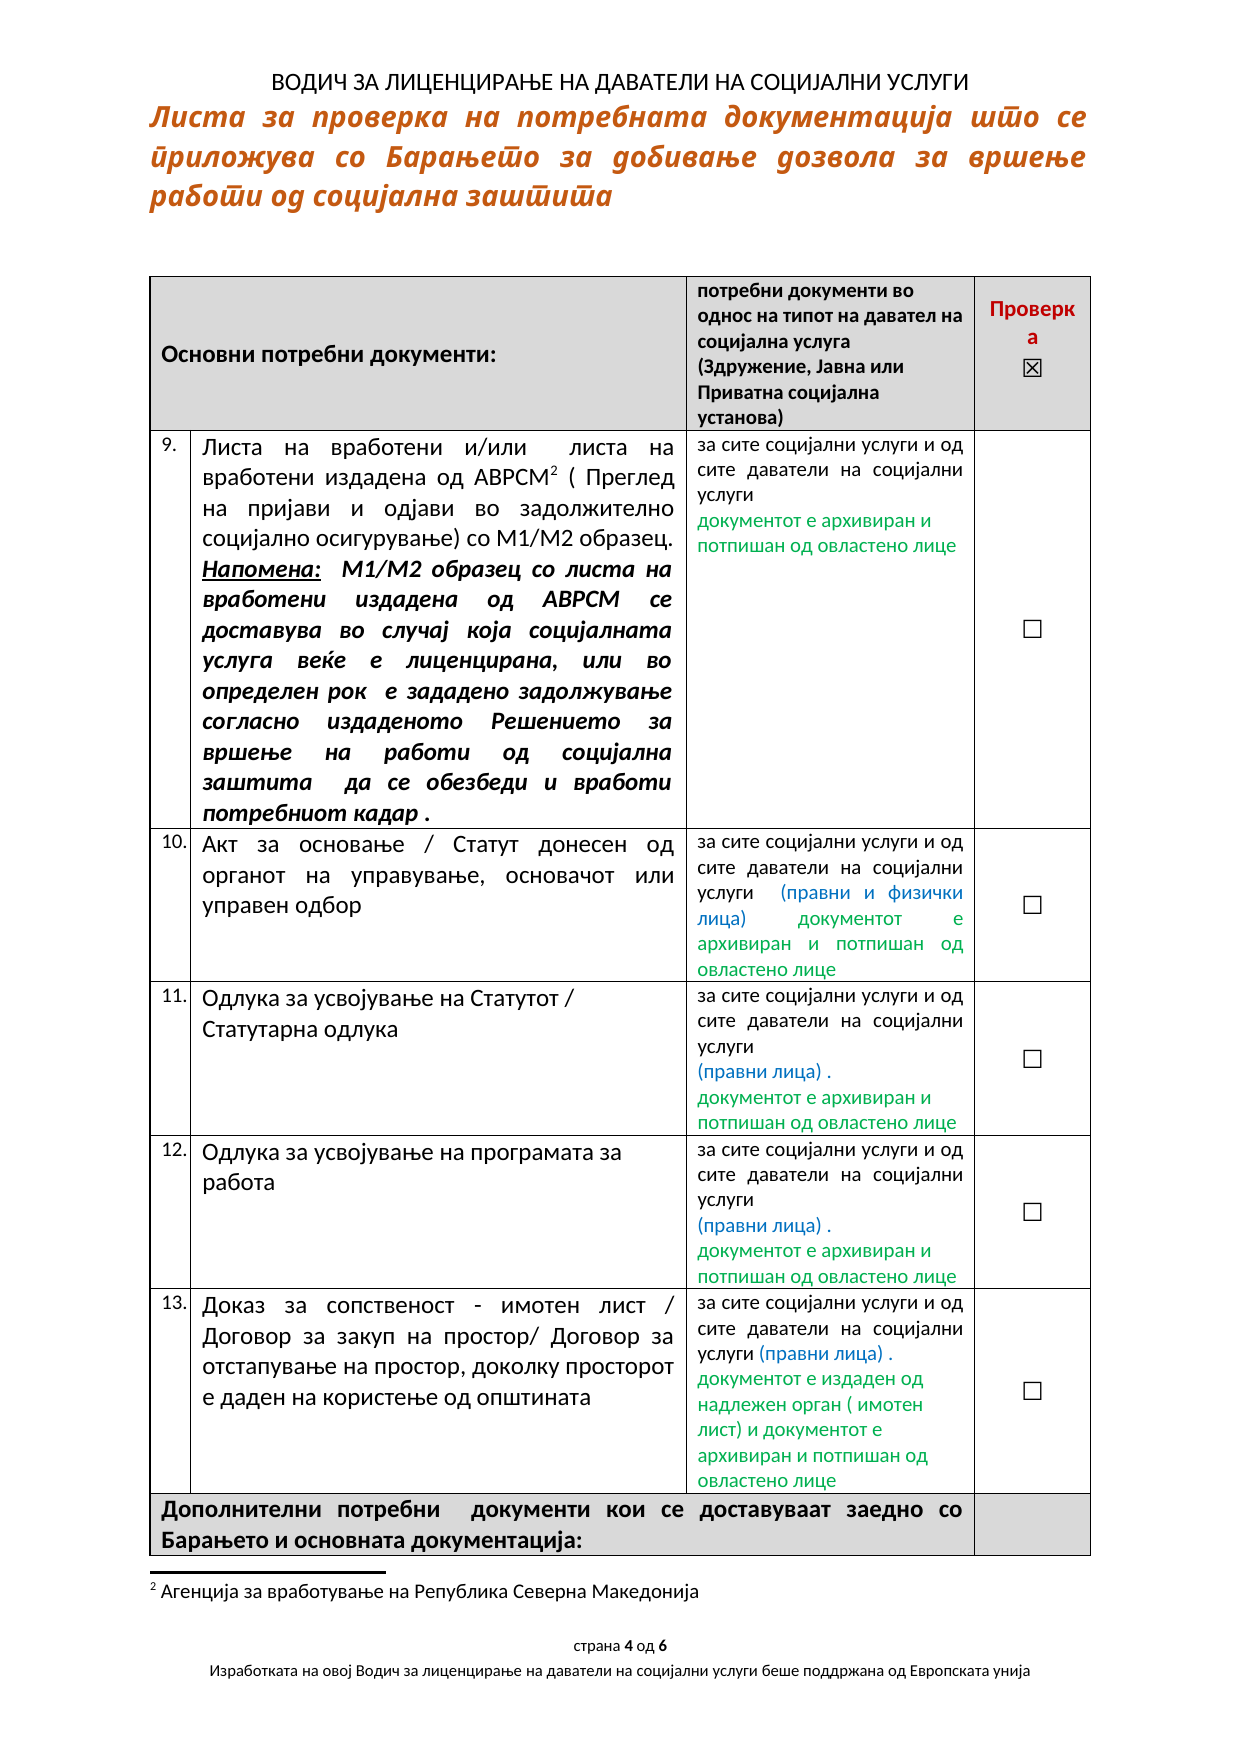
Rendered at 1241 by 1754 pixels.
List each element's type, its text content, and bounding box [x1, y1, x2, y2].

table_cell Доказ за сопственост - имотен лист / Договор за закуп на простор/ Договор за отстапување на простор, доколку просторот е даден на користење од општината [191, 1289, 686, 1493]
table_cell Одлука за усвојување на програмата за работа [191, 1136, 686, 1288]
table_cell за сите социјални услуги и од сите даватели на социјални услуги (правни лица) . документот е архивиран и потпишан од овластено лице [687, 982, 974, 1135]
table_cell [151, 431, 190, 828]
table_cell [151, 829, 190, 981]
table_cell Дополнителни потребни документи кои се доставуваат заедно со Барањето и основната документација: [151, 1494, 974, 1555]
table_cell за сите социјални услуги и од сите даватели на социјални услуги (правни лица) . документот е издаден од надлежен орган ( имотен лист) и документот е архивиран и потпишан од овластено лице [687, 1289, 974, 1493]
table_cell Листа на вработени и/или листа на вработени издадена од АВРСМ ( Преглед на пријави и одјави во задолжително социјално осигурување) со М1/М2 образец. Напомена: М1/М2 образец со листа на вработени издадена од АВРСМ се доставува во случај која социјалната услуга веќе е лиценцирана, или во определен рок е зададено задолжување согласно издаденото Решението за вршење на работи од социјална заштита да се обезбеди и вработи потребниот кадар . [191, 431, 686, 828]
table_cell [151, 982, 190, 1135]
table_cell [151, 1136, 190, 1288]
table_header потребни документи во однос на типот на давател на социјална услуга (Здружение, Јавна или Приватна социјална установа) [687, 277, 974, 430]
table_cell [151, 1289, 190, 1493]
table_cell [975, 1494, 1090, 1555]
table_header Проверка [975, 277, 1090, 430]
table_cell за сите социјални услуги и од сите даватели на социјални услуги документот е архивиран и потпишан од овластено лице [687, 431, 974, 828]
table_header Основни потребни документи: [151, 277, 686, 430]
table_cell Акт за основање / Статут донесен од органот на управување, основачот или управен одбор [191, 829, 686, 981]
table_cell за сите социјални услуги и од сите даватели на социјални услуги (правни лица) . документот е архивиран и потпишан од овластено лице [687, 1136, 974, 1288]
table_cell за сите социјални услуги и од сите даватели на социјални услуги (правни и физички лица) документот е архивиран и потпишан од овластено лице [687, 829, 974, 981]
table_cell Одлука за усвојување на Статутот / Статутарна одлука [191, 982, 686, 1135]
